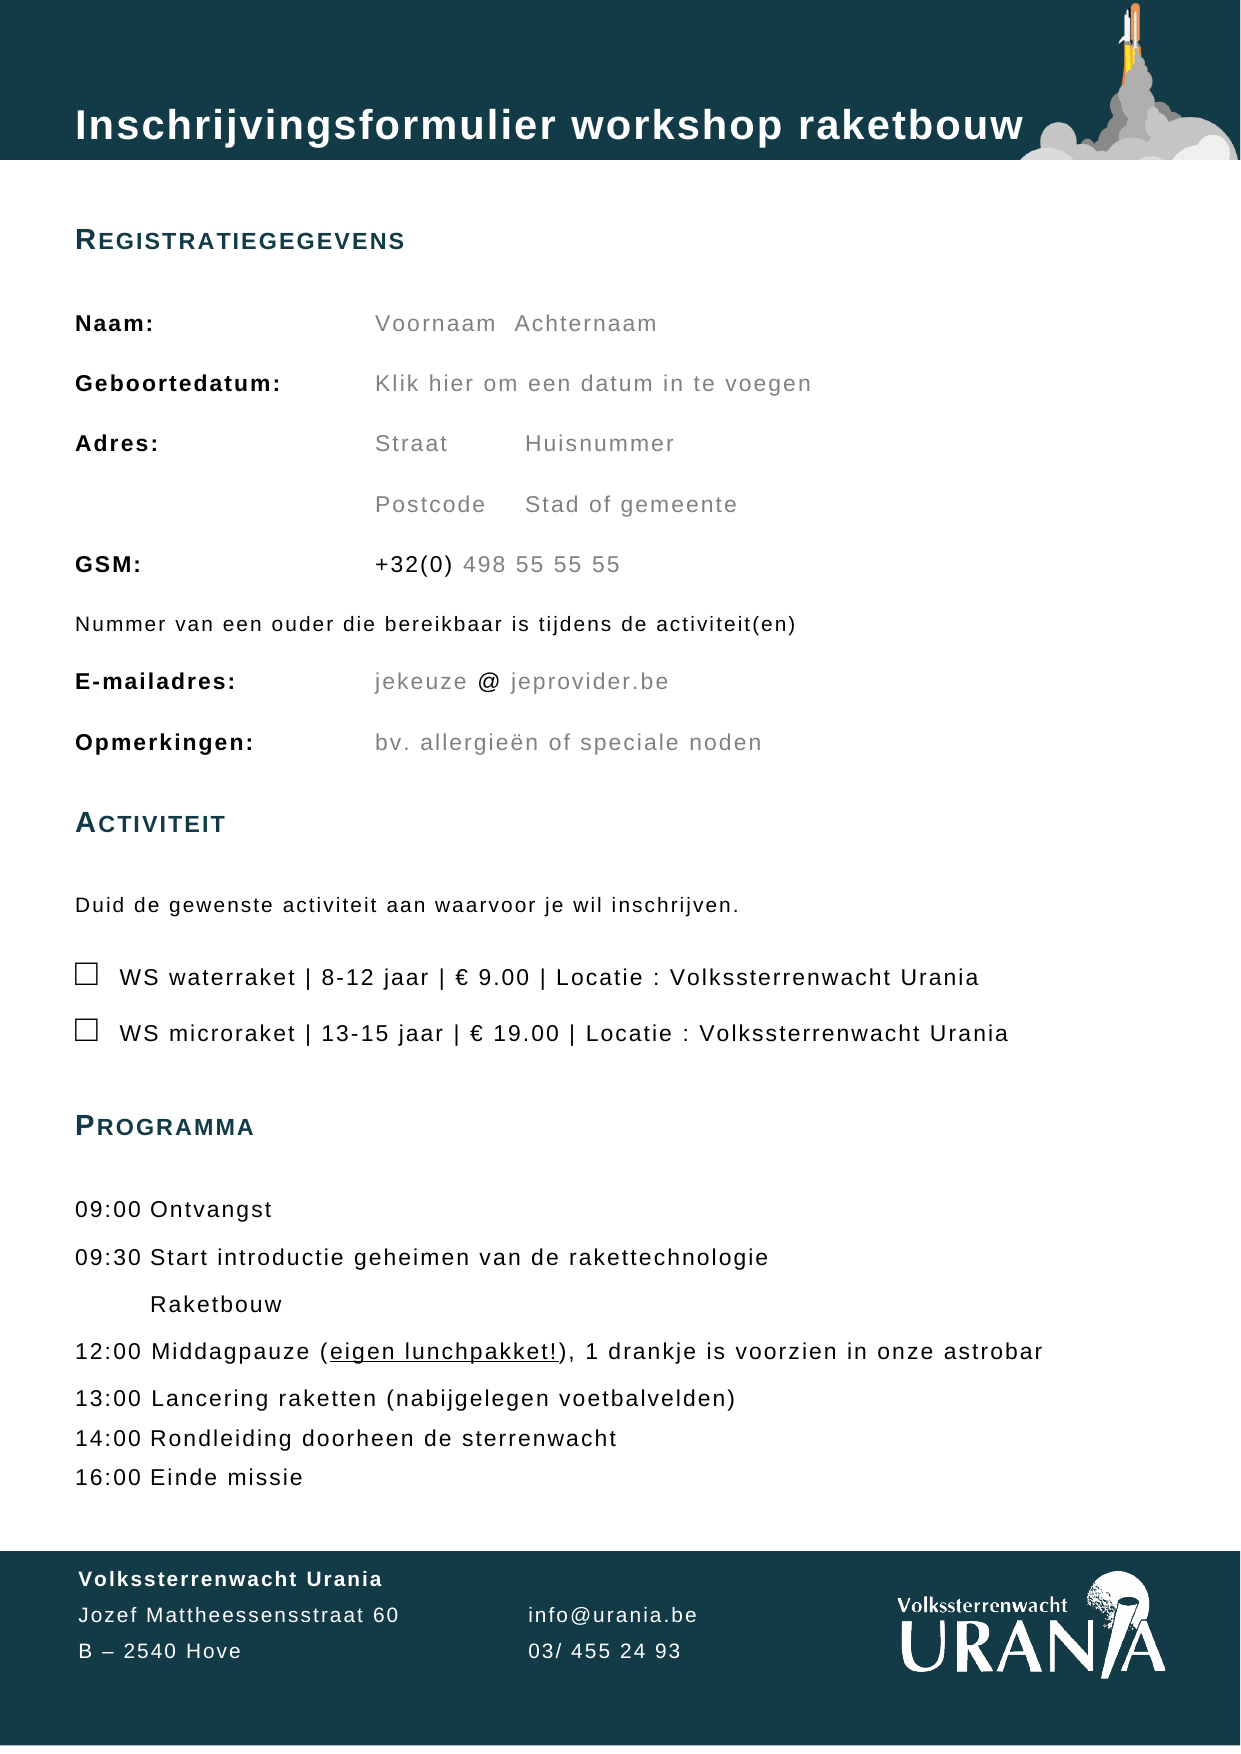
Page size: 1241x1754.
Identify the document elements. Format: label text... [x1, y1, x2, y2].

picture [897, 1571, 1166, 1679]
text 16:00 Einde missie [75, 1464, 1165, 1490]
text 14:00 Rondleiding doorheen de sterrenwacht [75, 1424, 1165, 1451]
text 13:00 Lancering raketten (nabijgelegen voetbalvelden) [75, 1385, 1165, 1411]
text 12:00 Middagpauze (eigen lunchpakket!), 1 drankje is voorzien in onze astrobar [75, 1338, 1165, 1364]
text Adres: [75, 430, 1165, 457]
text WS waterraket | 8-12 jaar | € 9.00 | Locatie : Volkssterrenwacht Urania WS microraket | 13-15 jaar | € 19.00 | Locatie : Volkssterrenwacht Urania [75, 950, 1165, 1049]
text 09:00 Ontvangst [75, 1196, 1165, 1223]
text Opmerkingen: [75, 728, 1165, 755]
text 09:30 Start introductie geheimen van de rakettechnologie [75, 1243, 1165, 1270]
text Raketbouw [75, 1291, 1165, 1317]
text Geboortedatum: [75, 370, 1165, 396]
text Duid de gewenste activiteit aan waarvoor je wil inschrijven. [75, 893, 1165, 917]
text Naam: [75, 310, 1165, 336]
picture [882, 0, 1241, 160]
text Nummer van een ouder die bereikbaar is tijdens de activiteit(en) [75, 611, 1165, 635]
text GSM: +32(0) [75, 551, 1165, 577]
subtitle Registratiegegevens [75, 222, 1165, 256]
subtitle Activiteit [75, 805, 1165, 839]
subtitle Inschrijvingsformulier workshop raketbouw [75, 100, 1165, 148]
subtitle Programma [75, 1108, 1165, 1142]
text E-mailadres: @ [75, 668, 1165, 694]
